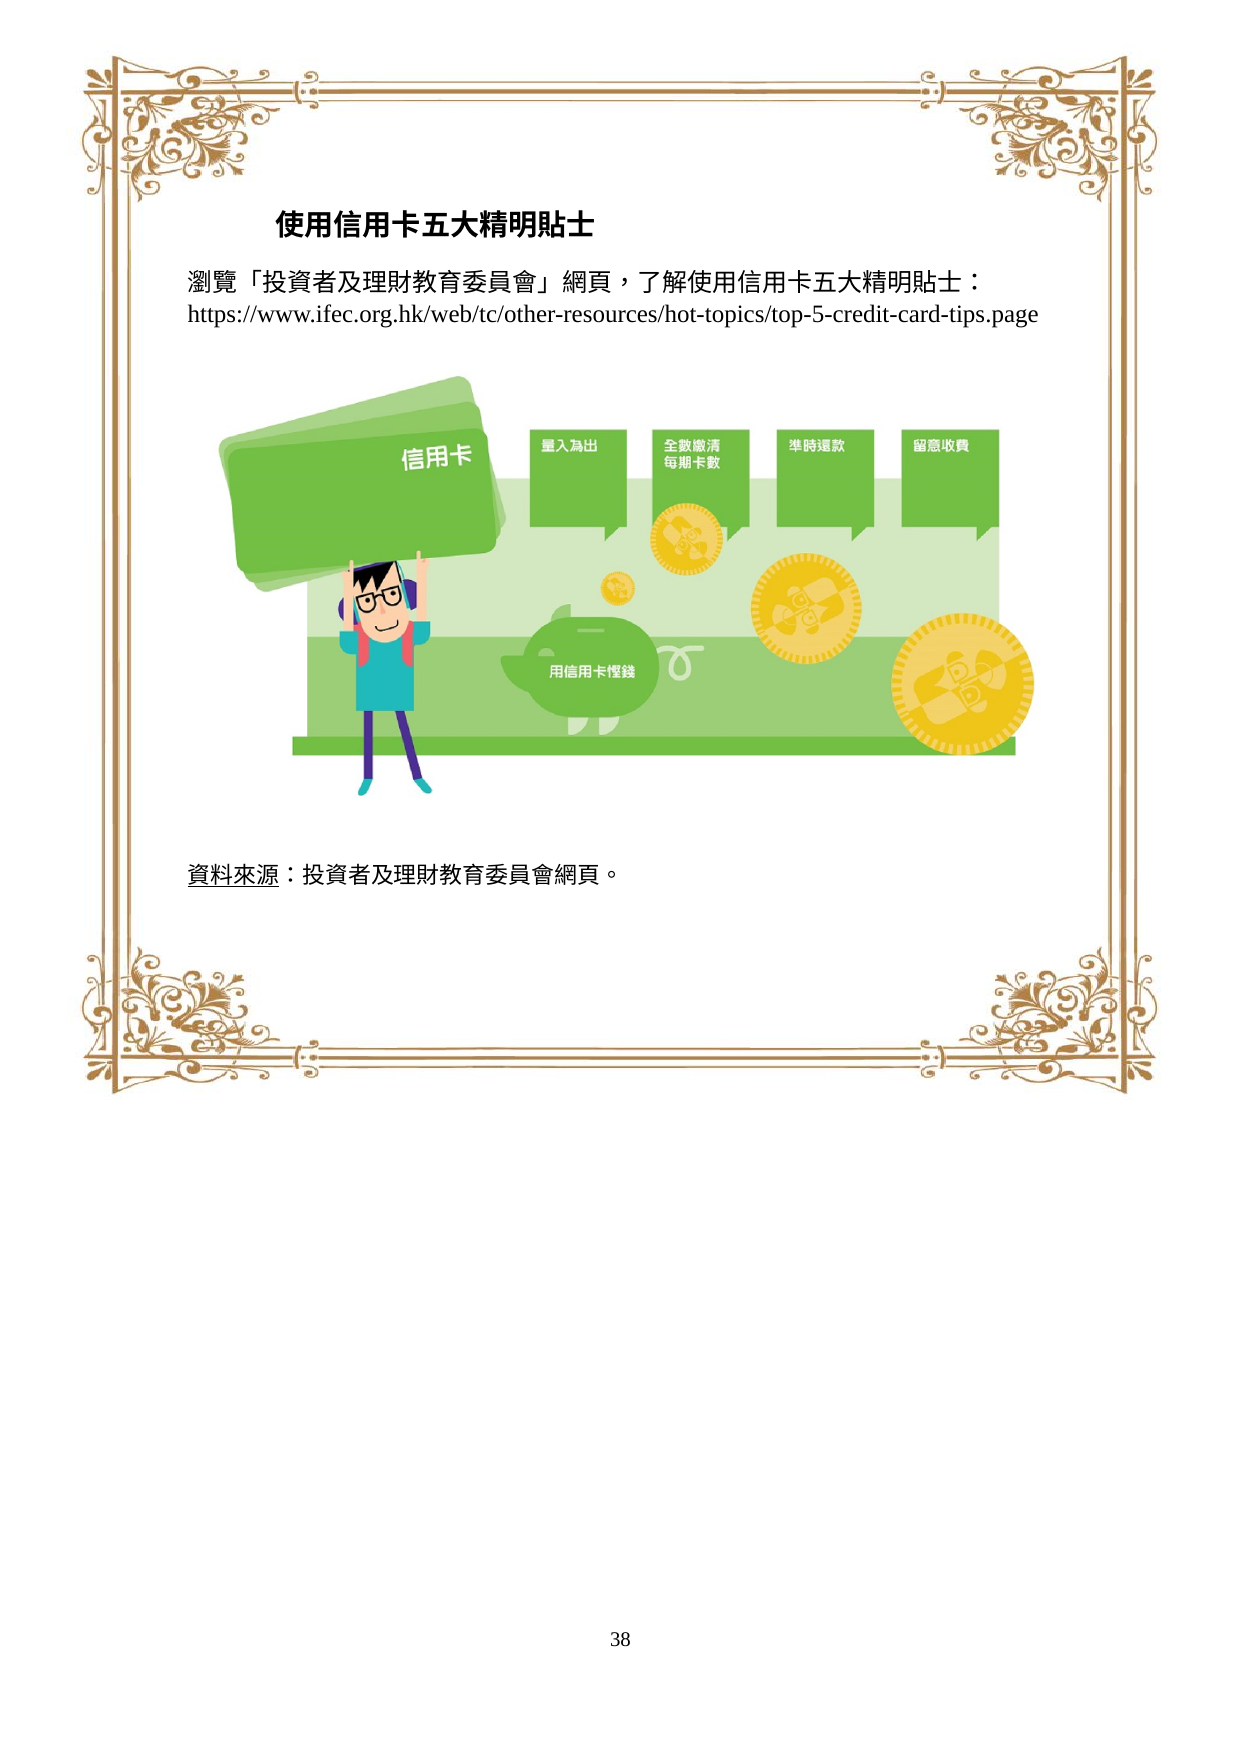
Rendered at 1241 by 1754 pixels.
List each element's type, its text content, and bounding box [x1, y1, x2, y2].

text 瀏覽「投資者及理財教育委員會」網頁，了解使用信用卡五大精明貼士： [187, 263, 1053, 299]
picture [66, 44, 1174, 1114]
text 資料來源：投資者及理財教育委員會網頁。 [187, 857, 1053, 890]
text 使用信用卡五大精明貼士 [187, 202, 1053, 244]
text https://www.ifec.org.hk/web/tc/other-resources/hot-topics/top-5-credit-card-tips.page [187, 299, 1053, 328]
